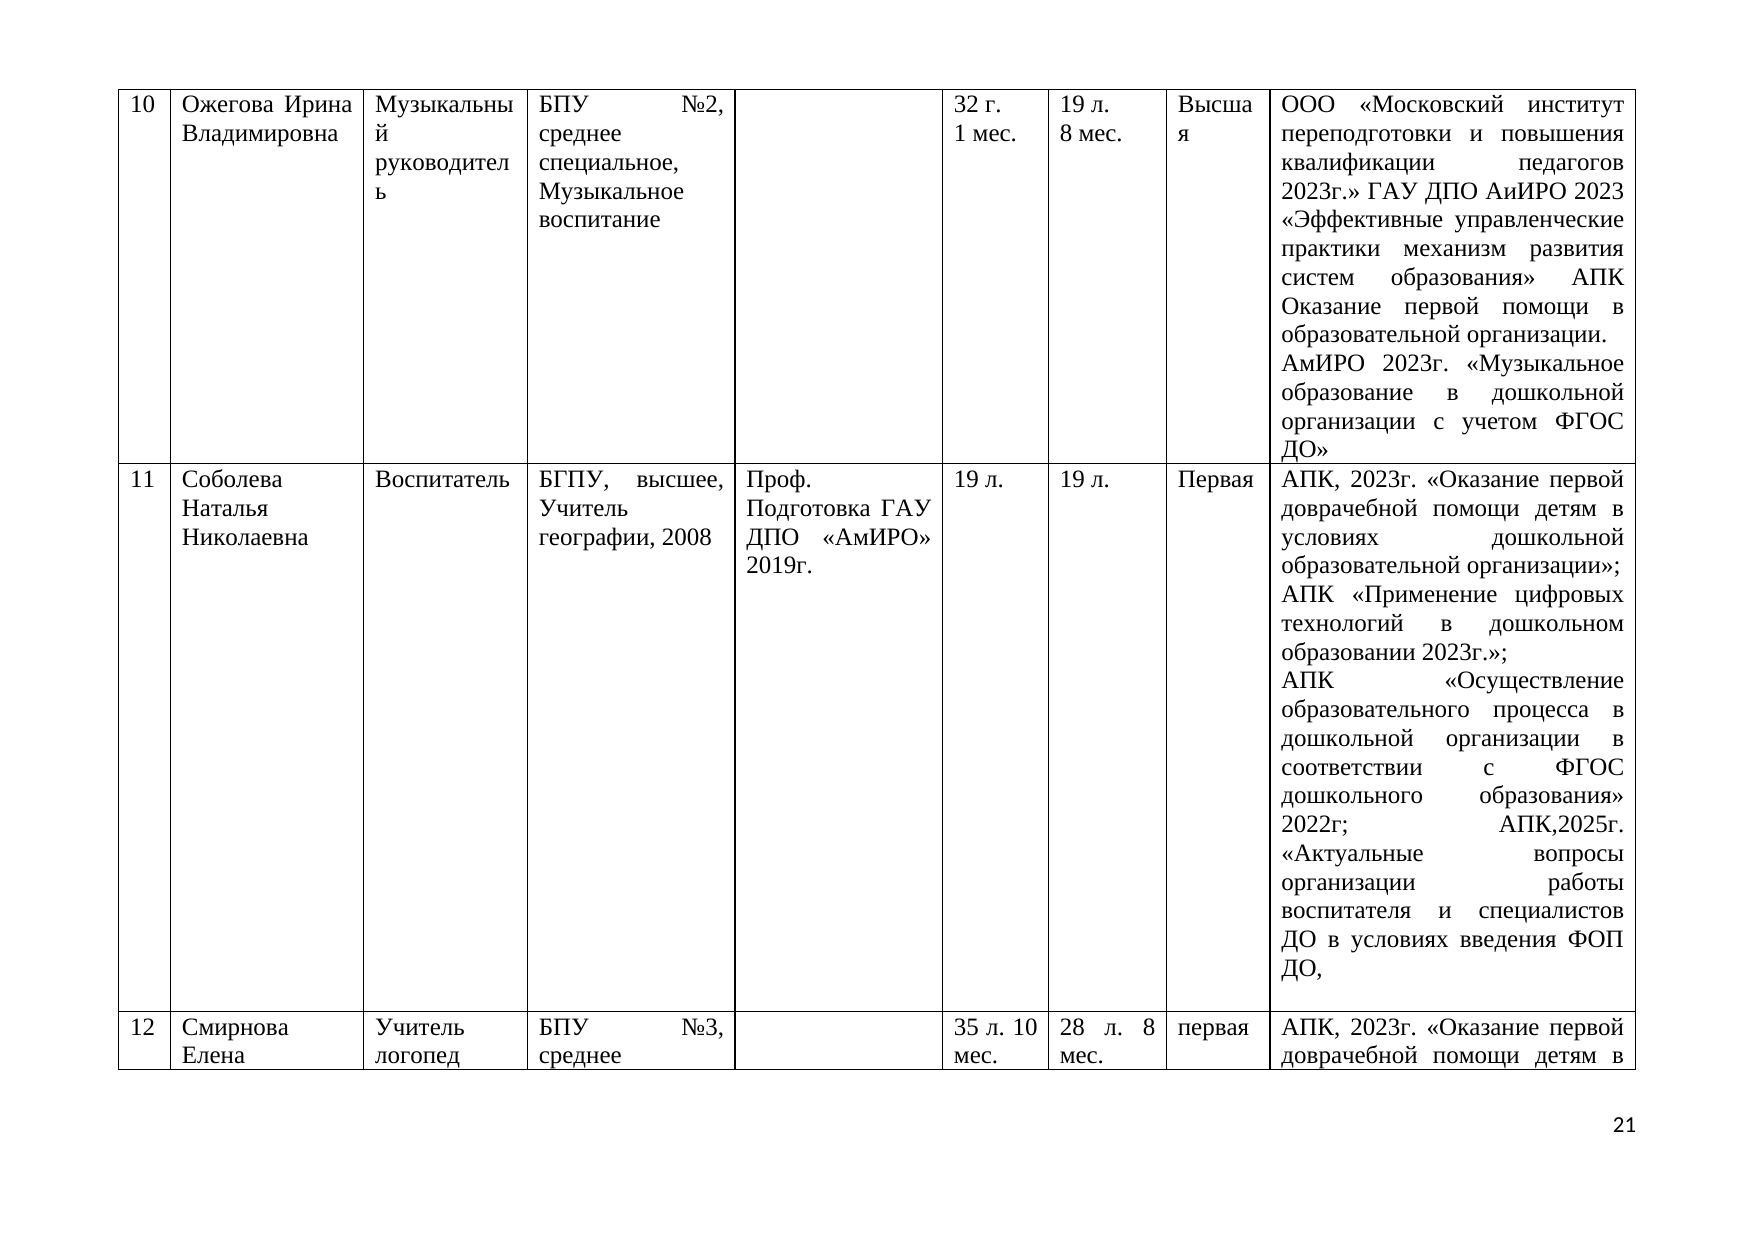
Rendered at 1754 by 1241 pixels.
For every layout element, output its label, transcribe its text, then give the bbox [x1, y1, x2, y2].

table_cell Музыкальный руководитель [364, 90, 527, 463]
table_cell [528, 1012, 734, 1069]
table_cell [171, 1012, 363, 1069]
table_cell 12 [119, 1012, 170, 1069]
table_cell первая [1167, 1012, 1269, 1069]
table_cell 28 л. 8 мес. [1049, 1012, 1166, 1069]
table_cell 19 л. [943, 464, 1048, 1011]
table_cell Первая [1167, 464, 1269, 1011]
table_cell Ожегова Ирина Владимировна [171, 90, 363, 463]
table_cell [736, 90, 942, 463]
table_cell Высшая [1167, 90, 1269, 463]
table_cell Соболева Наталья Николаевна [171, 464, 363, 1011]
table_cell 35 л. 10 мес. [943, 1012, 1048, 1069]
table_cell 11 [119, 464, 170, 1011]
table_cell Воспитатель [364, 464, 527, 1011]
table_cell Учитель логопед [364, 1012, 527, 1069]
table_cell БГПУ, высшее, Учитель географии, 2008 [528, 464, 734, 1011]
table_cell АПК, 2023г. «Оказание первой доврачебной помощи детям в условиях дошкольной образовательной организации»; АПК «Применение цифровых технологий в дошкольном образовании 2023г.»; АПК «Осуществление образовательного процесса в дошкольной организации в соответствии с ФГОС дошкольного образования» 2022г; АПК,2025г. «Актуальные вопросы организации работы воспитателя и специалистов ДО в условиях введения ФОП ДО, [1271, 464, 1635, 1011]
table_cell Проф. Подготовка ГАУ ДПО «АмИРО» 2019г. [736, 464, 942, 1011]
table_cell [1271, 1012, 1635, 1069]
table_cell 10 [119, 90, 170, 463]
table_cell ООО «Московский институт переподготовки и повышения квалификации педагогов 2023г.» ГАУ ДПО АиИРО 2023 «Эффективные управленческие практики механизм развития систем образования» АПК Оказание первой помощи в образовательной организации. АмИРО 2023г. «Музыкальное образование в дошкольной организации с учетом ФГОС ДО» [1271, 90, 1635, 463]
table_cell 19 л. [1049, 464, 1166, 1011]
table_cell 19 л. 8 мес. [1049, 90, 1166, 463]
table_cell 32 г. 1 мес. [943, 90, 1048, 463]
table_cell БПУ №2, среднее специальное, Музыкальное воспитание [528, 90, 734, 463]
table_cell [736, 1012, 942, 1069]
